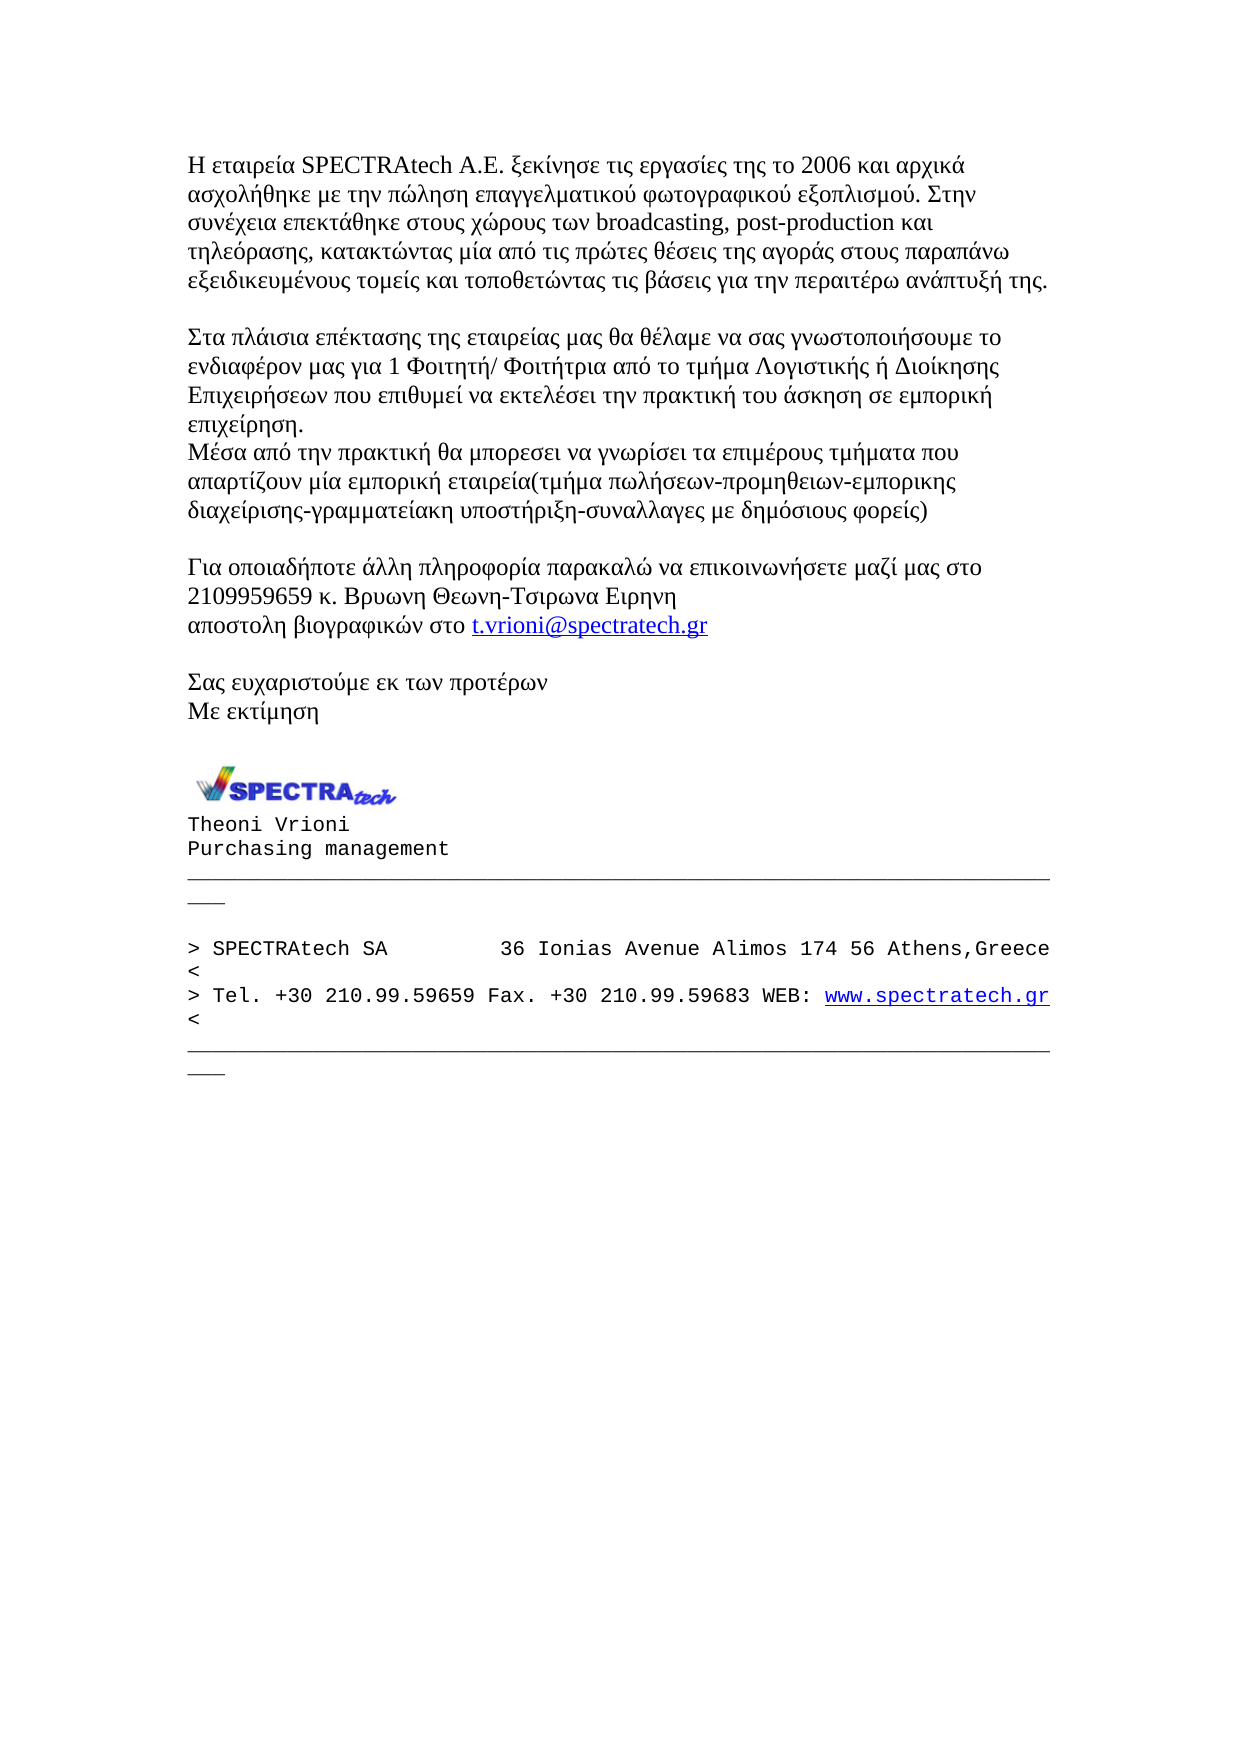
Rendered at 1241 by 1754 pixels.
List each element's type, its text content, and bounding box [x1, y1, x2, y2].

text Theoni Vrioni Purchasing management ________________________________________________________________________ [187, 754, 1053, 909]
picture [187, 754, 438, 815]
text Η εταιρεία SPECTRAtech A.E. ξεκίνησε τις εργασίες της το 2006 και αρχικά ασχολήθηκε με την πώληση επαγγελματικού φωτογραφικού εξοπλισμού. Στην συνέχεια επεκτάθηκε στους χώρους των broadcasting, post-production και τηλεόρασης, κατακτώντας μία από τις πρώτες θέσεις της αγοράς στους παραπάνω εξειδικευμένους τομείς και τοποθετώντας τις βάσεις για την περαιτέρω ανάπτυξή της. Στα πλάισια επέκτασης της εταιρείας μας θα θέλαμε να σας γνωστοποιήσουμε το ενδιαφέρον μας για 1 Φοιτητή/ Φοιτήτρια από το τμήμα Λογιστικής ή Διοίκησης Επιχειρήσεων που επιθυμεί να εκτελέσει την πρακτική του άσκηση σε εμπορική επιχείρηση. Μέσα από την πρακτική θα μπορεσει να γνωρίσει τα επιμέρους τμήματα που απαρτίζουν μία εμπορική εταιρεία(τμήμα πωλήσεων-προμηθειων-εμπορικης διαχείρισης-γραμματείακη υποστήριξη-συναλλαγες με δημόσιους φορείς) Για οποιαδήποτε άλλη πληροφορία παρακαλώ να επικοινωνήσετε μαζί μας στο 2109959659 κ. Βρυωνη Θεωνη-Τσιρωνα Ειρηνη αποστολη βιογραφικών στο t.vrioni@spectratech.gr Σας ευχαριστούμε εκ των προτέρων Με εκτίμηση [187, 150, 1053, 725]
text > SPECTRAtech SA 36 Ionias Avenue Alimos 174 56 Athens,Greece < > Tel. +30 210.99.59659 Fax. +30 210.99.59683 WEB: www.spectratech.gr < ________________________________________________________________________ [187, 938, 1053, 1132]
